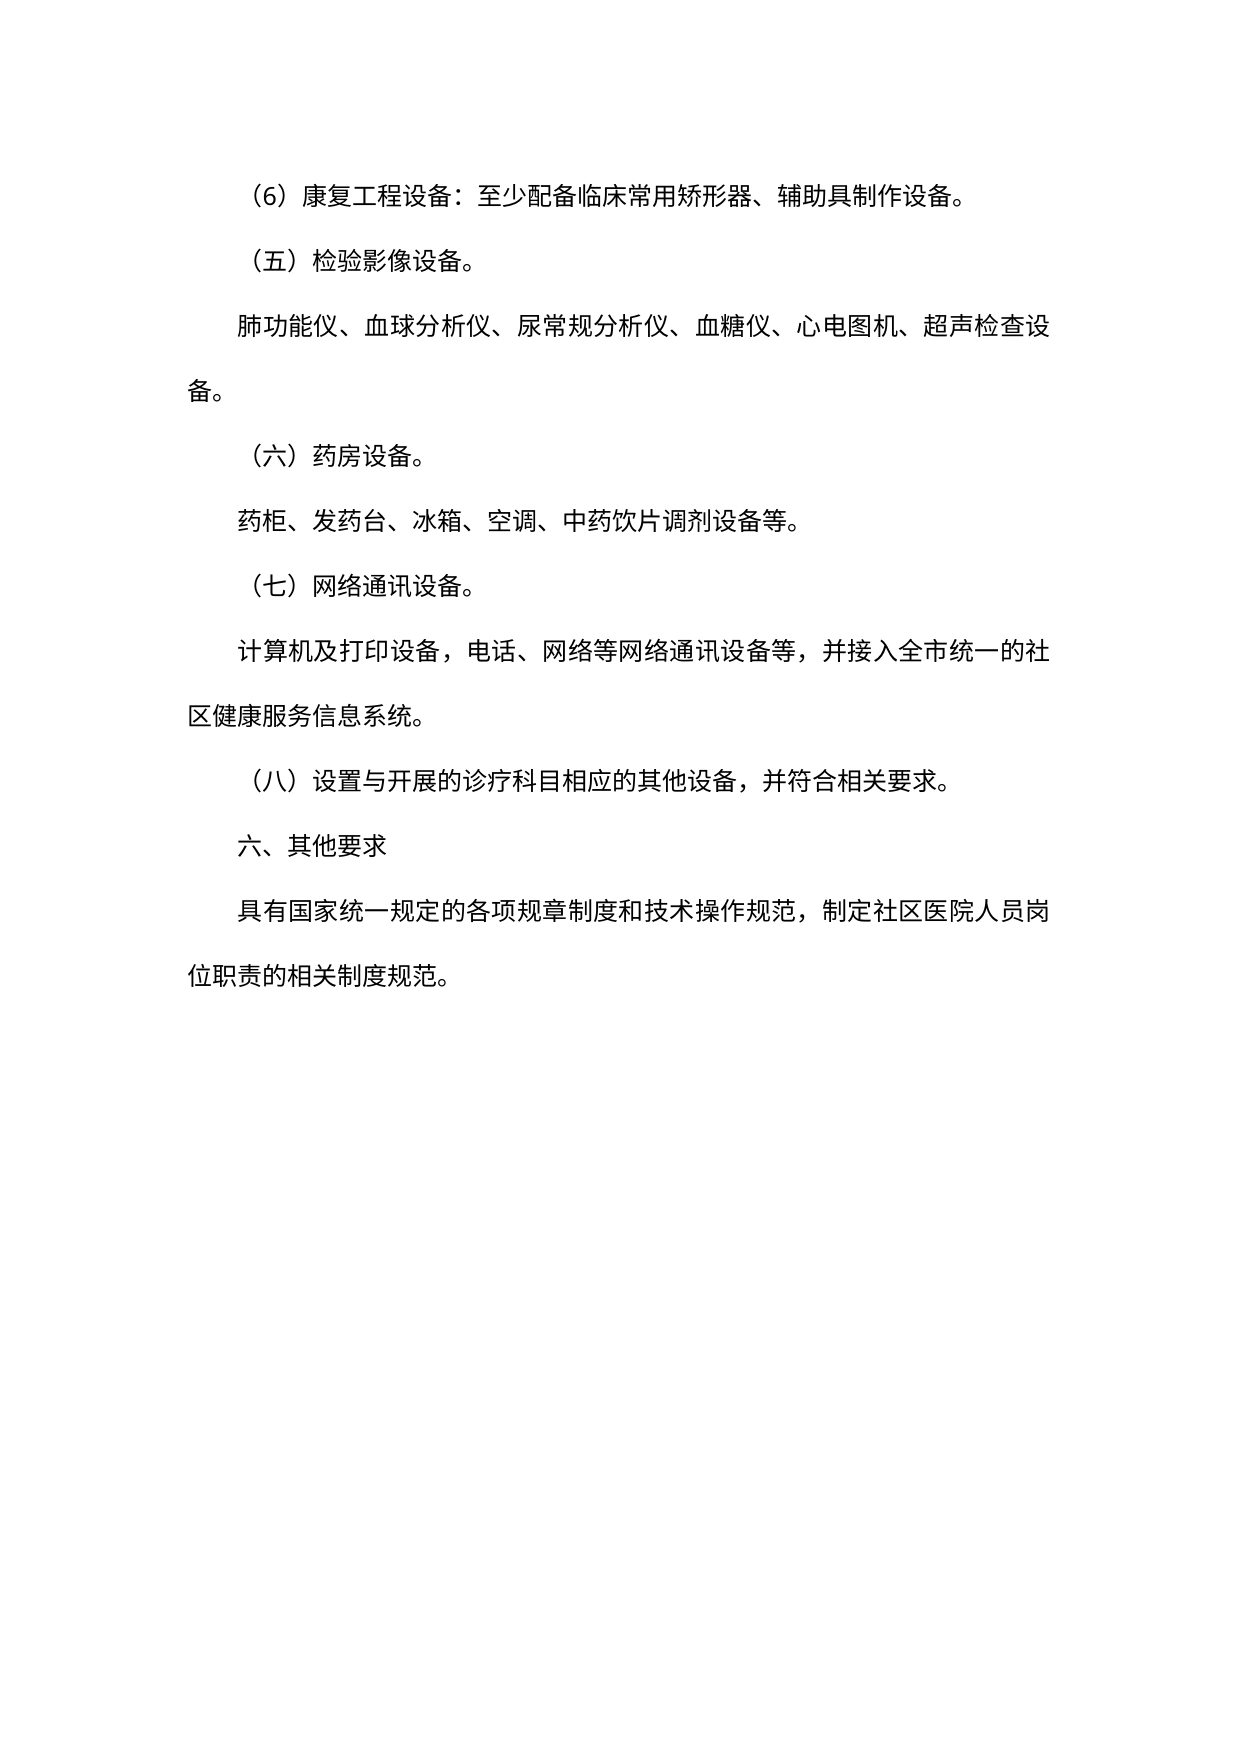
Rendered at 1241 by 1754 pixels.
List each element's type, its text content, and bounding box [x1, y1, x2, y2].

text 具有国家统一规定的各项规章制度和技术操作规范，制定社区医院人员岗位职责的相关制度规范。 [187, 877, 1053, 1007]
text （八）设置与开展的诊疗科目相应的其他设备，并符合相关要求。 [187, 747, 1053, 812]
text （五）检验影像设备。 [187, 227, 1053, 292]
text （六）药房设备。 [187, 422, 1053, 487]
text （七）网络通讯设备。 [187, 552, 1053, 617]
text 肺功能仪、血球分析仪、尿常规分析仪、血糖仪、心电图机、超声检查设备。 [187, 292, 1053, 422]
text 药柜、发药台、冰箱、空调、中药饮片调剂设备等。 [187, 487, 1053, 552]
text （6）康复工程设备：至少配备临床常用矫形器、辅助具制作设备。 [187, 162, 1053, 227]
text 计算机及打印设备，电话、网络等网络通讯设备等，并接入全市统一的社区健康服务信息系统。 [187, 617, 1053, 747]
text 六、其他要求 [187, 812, 1053, 877]
